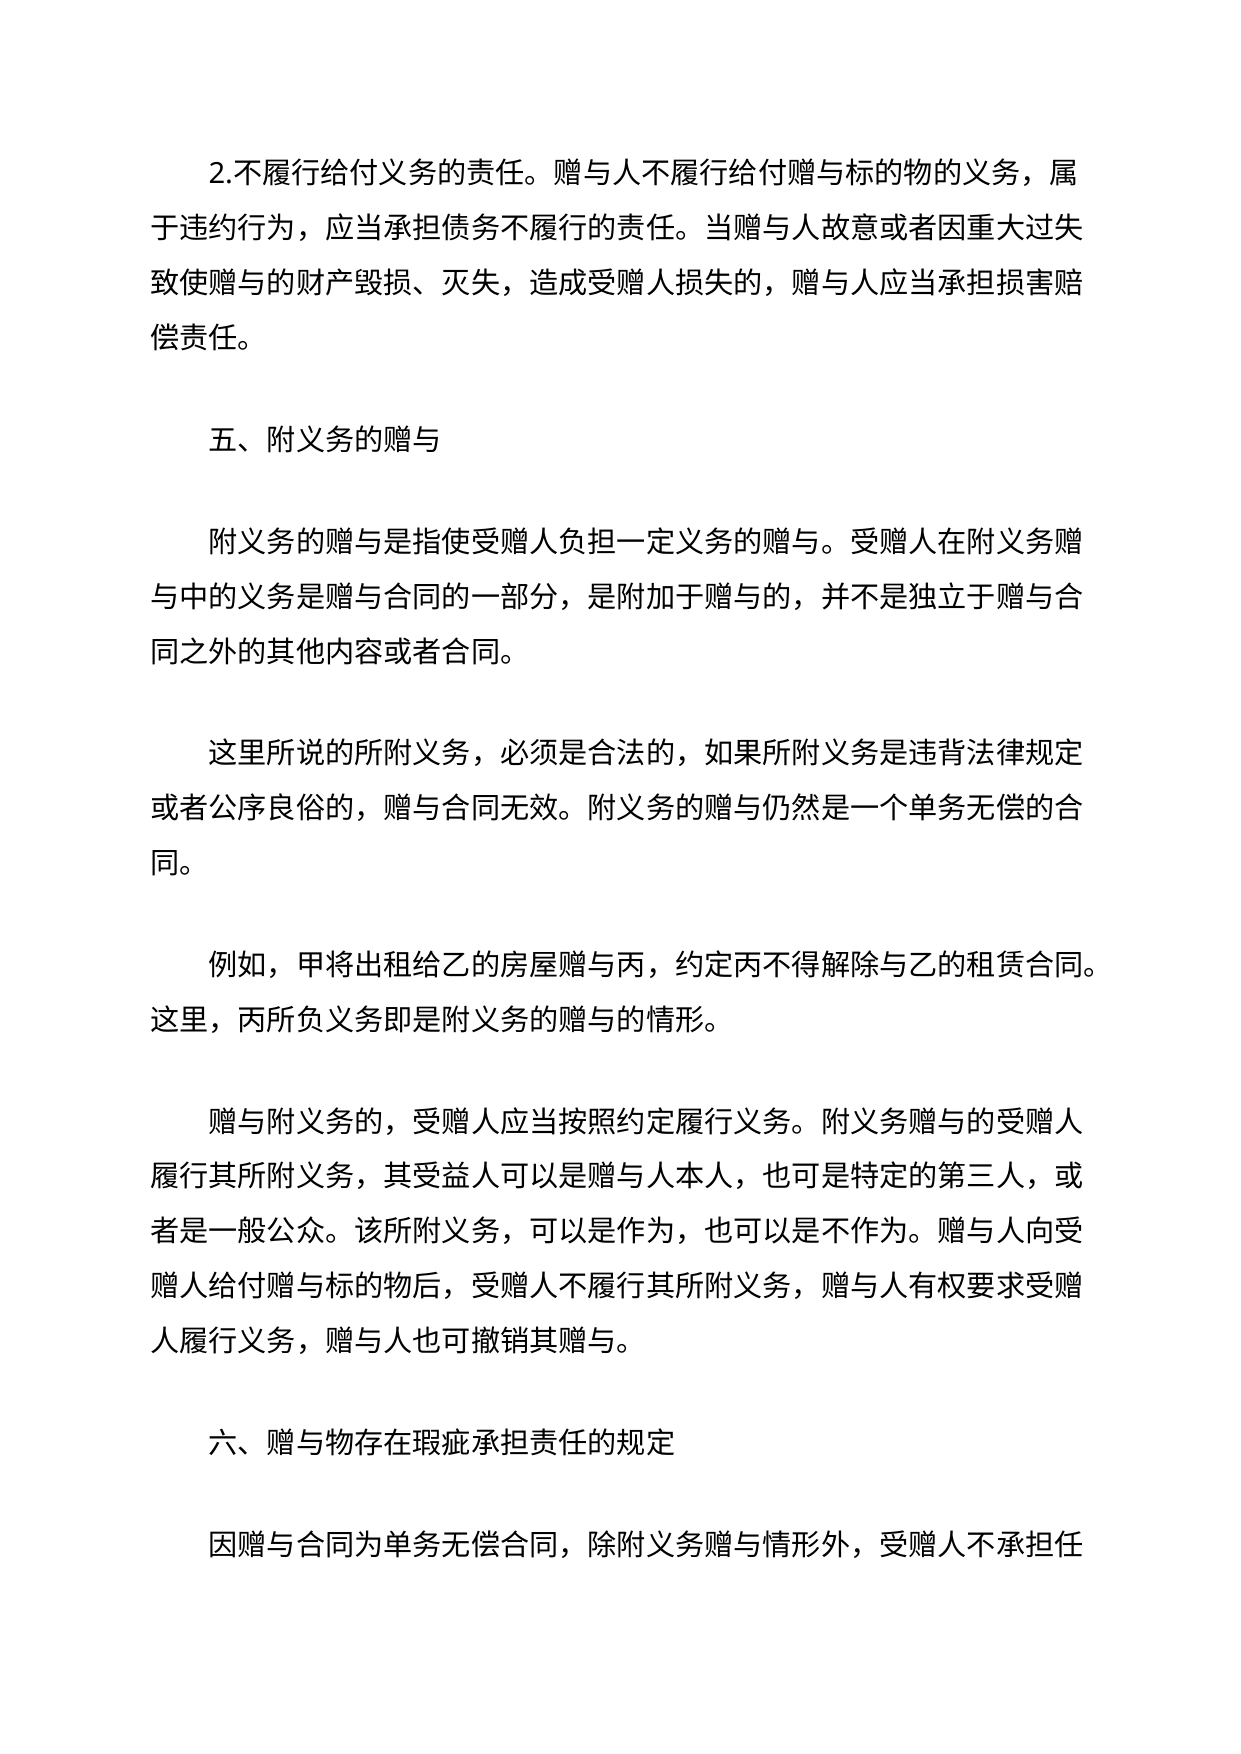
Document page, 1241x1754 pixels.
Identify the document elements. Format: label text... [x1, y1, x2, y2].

text 赠与附义务的，受赠人应当按照约定履行义务。附义务赠与的受赠人履行其所附义务，其受益人可以是赠与人本人，也可是特定的第三人，或者是一般公众。该所附义务，可以是作为，也可以是不作为。赠与人向受赠人给付赠与标的物后，受赠人不履行其所附义务，赠与人有权要求受赠人履行义务，赠与人也可撤销其赠与。 [150, 1098, 1090, 1360]
text 这里所说的所附义务，必须是合法的，如果所附义务是违背法律规定或者公序良俗的，赠与合同无效。附义务的赠与仍然是一个单务无偿的合同。 [150, 730, 1090, 882]
text 附义务的赠与是指使受赠人负担一定义务的赠与。受赠人在附义务赠与中的义务是赠与合同的一部分，是附加于赠与的，并不是独立于赠与合同之外的其他内容或者合同。 [150, 518, 1090, 670]
text 六、赠与物存在瑕疵承担责任的规定 [150, 1419, 1090, 1462]
text 例如，甲将出租给乙的房屋赠与丙，约定丙不得解除与乙的租赁合同。这里，丙所负义务即是附义务的赠与的情形。 [150, 941, 1090, 1039]
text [150, 1521, 1090, 1563]
text 2.不履行给付义务的责任。赠与人不履行给付赠与标的物的义务，属于违约行为，应当承担债务不履行的责任。当赠与人故意或者因重大过失致使赠与的财产毁损、灭失，造成受赠人损失的，赠与人应当承担损害赔偿责任。 [150, 150, 1090, 357]
text 五、附义务的赠与 [150, 417, 1090, 459]
